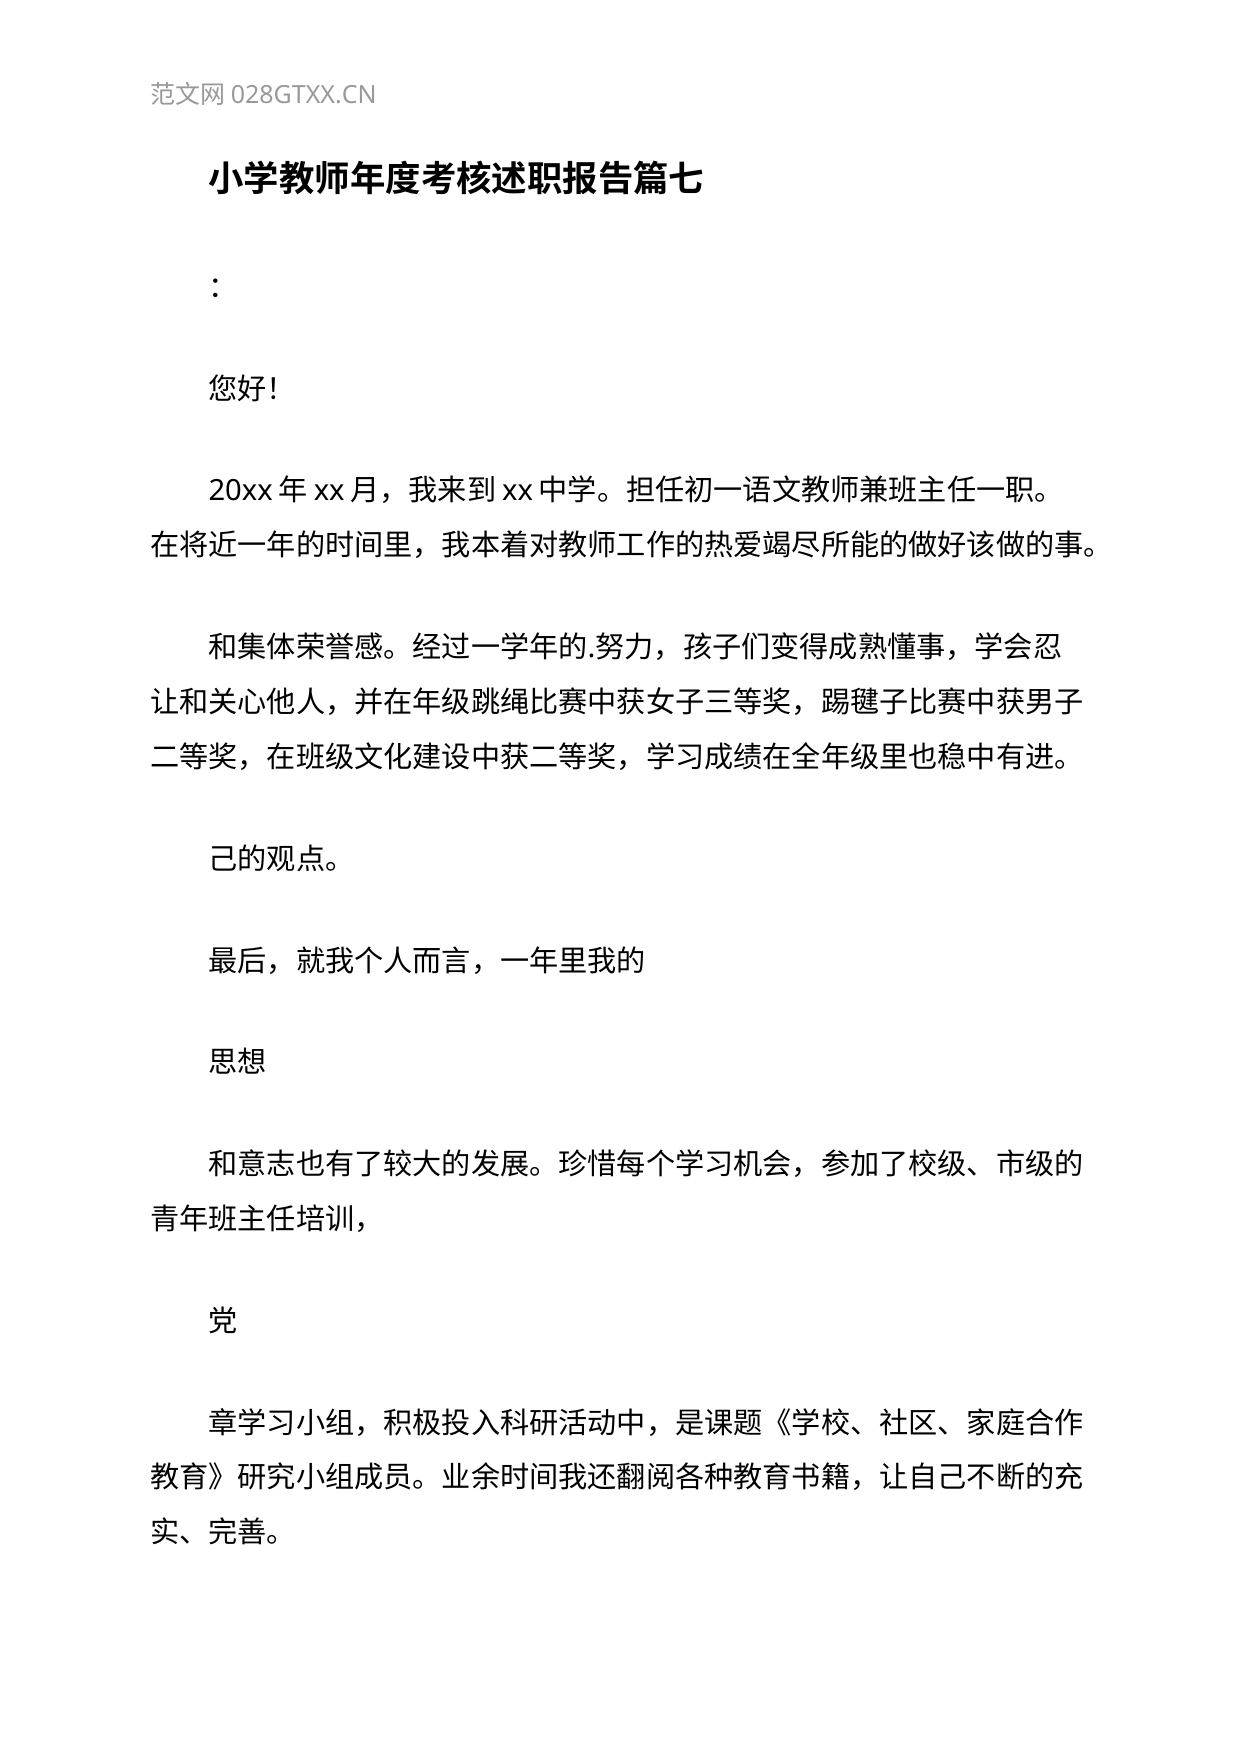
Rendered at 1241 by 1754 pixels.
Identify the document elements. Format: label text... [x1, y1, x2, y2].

text 和集体荣誉感。经过一学年的.努力，孩子们变得成熟懂事，学会忍让和关心他人，并在年级跳绳比赛中获女子三等奖，踢毽子比赛中获男子二等奖，在班级文化建设中获二等奖，学习成绩在全年级里也稳中有进。 [150, 624, 1090, 776]
text 最后，就我个人而言，一年里我的 [150, 937, 1090, 979]
text 思想 [150, 1039, 1090, 1081]
text 己的观点。 [150, 835, 1090, 878]
text ： [150, 263, 1090, 306]
text 和意志也有了较大的发展。珍惜每个学习机会，参加了校级、市级的青年班主任培训， [150, 1141, 1090, 1238]
text 党 [150, 1297, 1090, 1340]
text 小学教师年度考核述职报告篇七 [150, 150, 1090, 201]
text 20xx年xx月，我来到xx中学。担任初一语文教师兼班主任一职。在将近一年的时间里，我本着对教师工作的热爱竭尽所能的做好该做的事。 [150, 467, 1090, 564]
text 您好！ [150, 365, 1090, 407]
text 章学习小组，积极投入科研活动中，是课题《学校、社区、家庭合作教育》研究小组成员。业余时间我还翻阅各种教育书籍，让自己不断的充实、完善。 [150, 1399, 1090, 1551]
